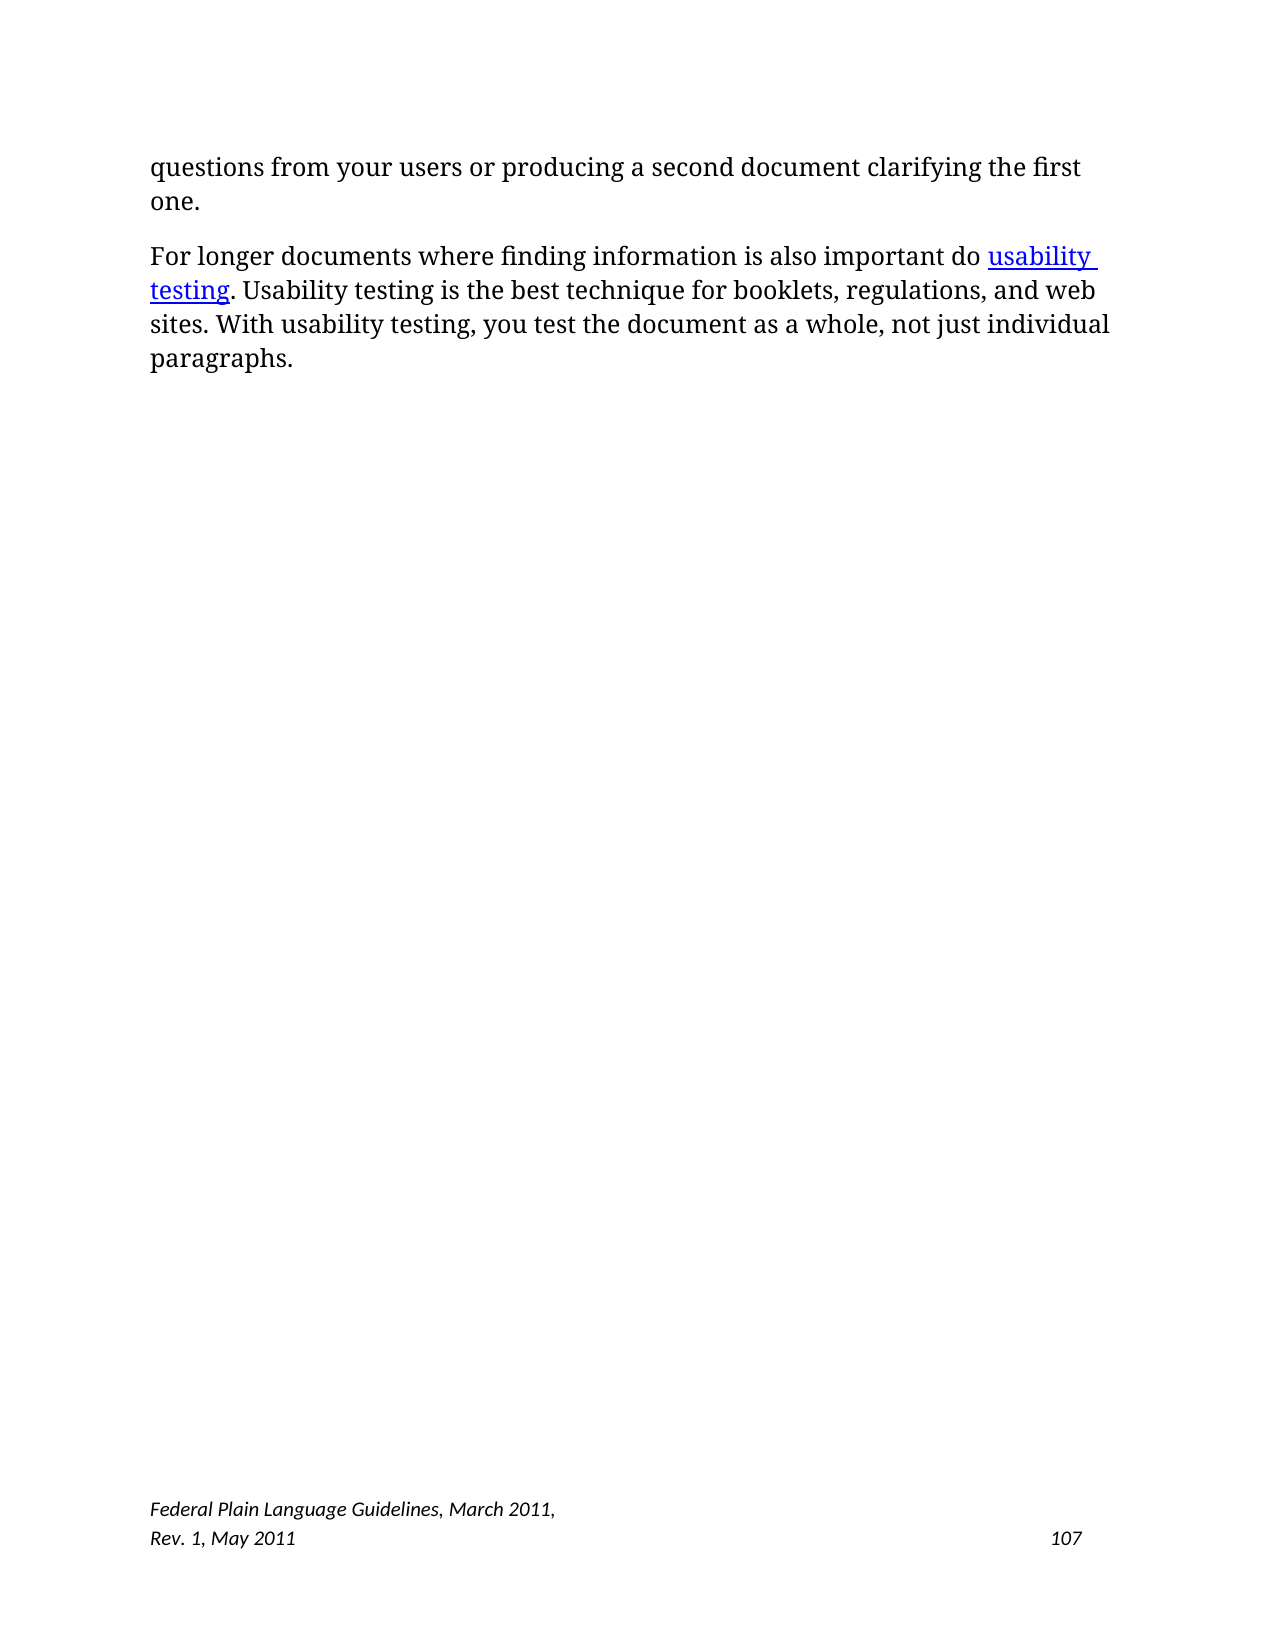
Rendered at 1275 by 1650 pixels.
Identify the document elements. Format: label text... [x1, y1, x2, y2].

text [150, 150, 1125, 218]
text For longer documents where finding information is also important do usability testing. Usability testing is the best technique for booklets, regulations, and web sites. With usability testing, you test the document as a whole, not just individual paragraphs. [150, 239, 1125, 375]
